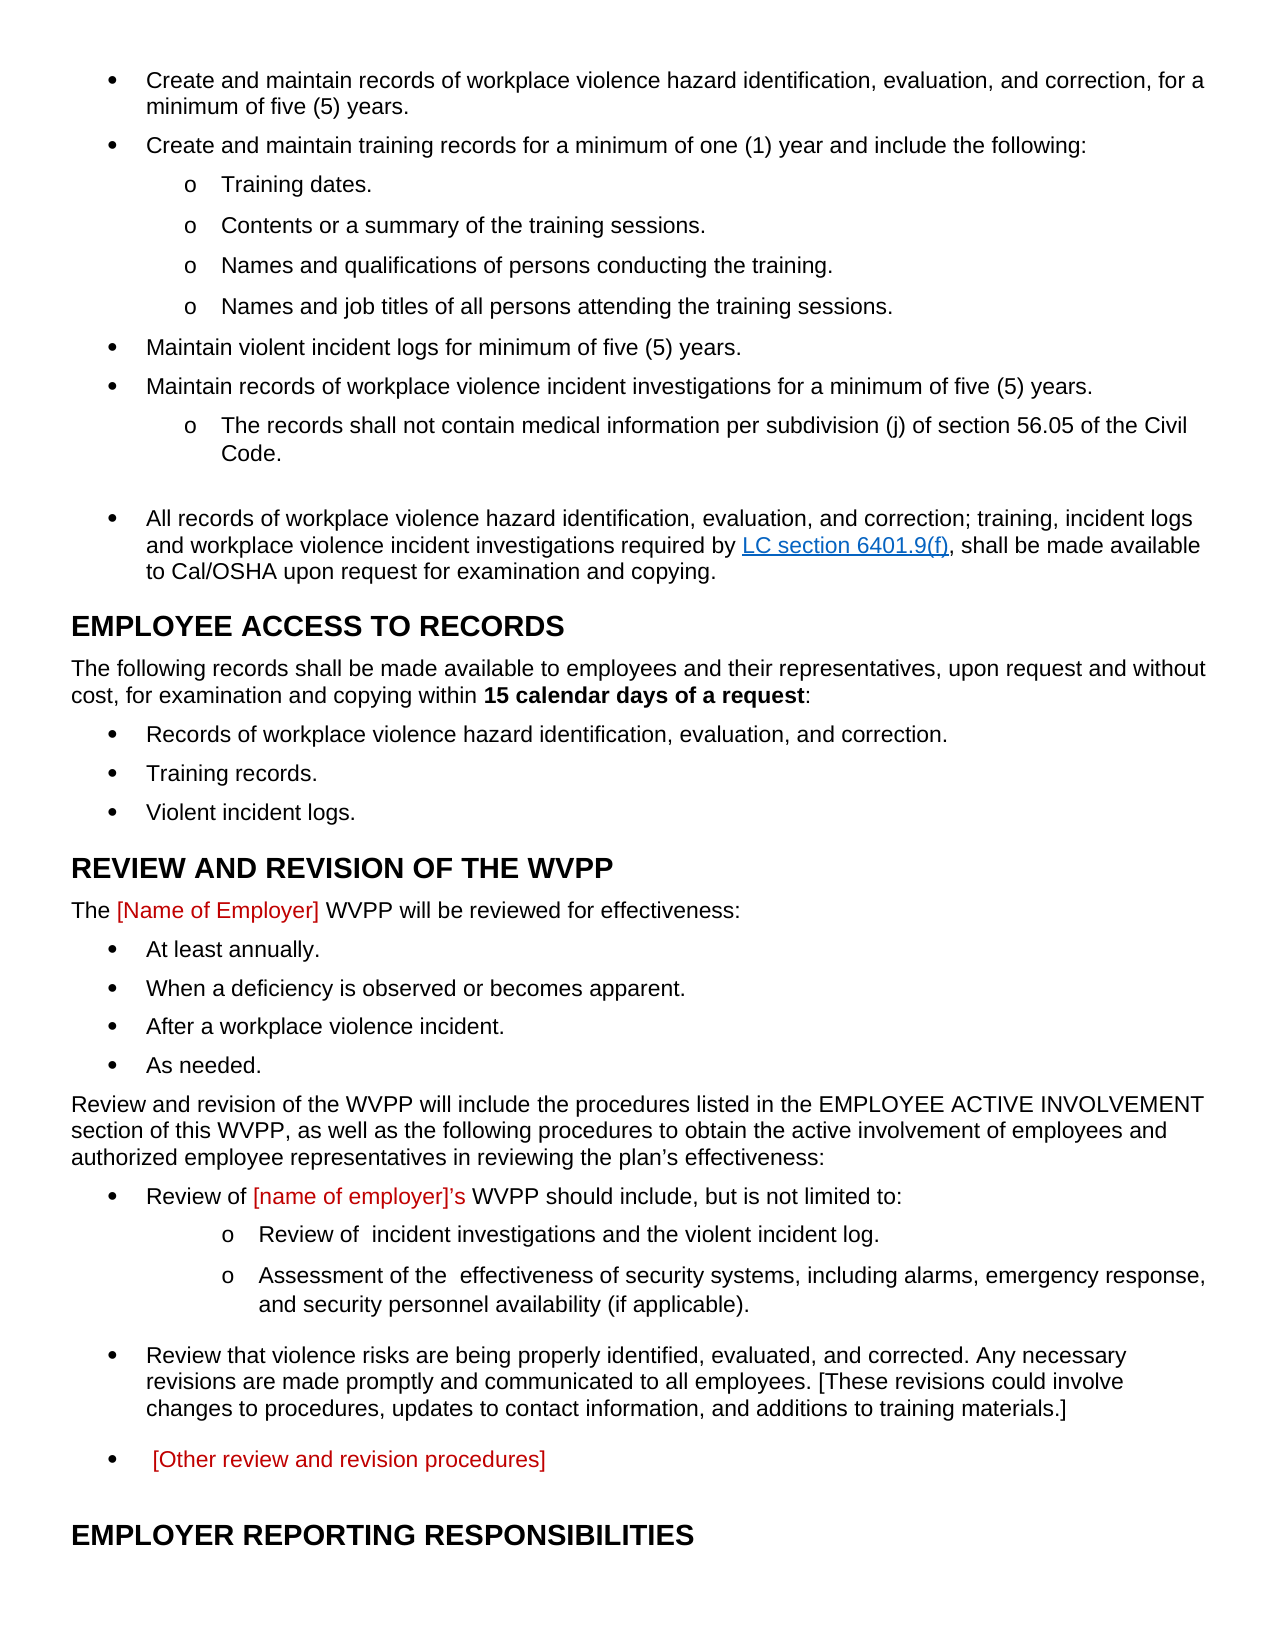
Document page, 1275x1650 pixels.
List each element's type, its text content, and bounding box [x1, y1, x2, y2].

subtitle Create and maintain records of workplace violence hazard identification, evaluation, and correction, for a minimum of five (5) years. [108, 67, 1223, 119]
subtitle The [Name of Employer] WVPP will be reviewed for effectiveness: [71, 897, 1223, 923]
subtitle When a deficiency is observed or becomes apparent. [108, 974, 1223, 1001]
list Violent incident logs. [108, 799, 1223, 826]
subtitle Assessment of the effectiveness of security systems, including alarms, emergency response, and security personnel availability (if applicable). [221, 1262, 1223, 1317]
subtitle Maintain records of workplace violence incident investigations for a minimum of five (5) years. [108, 373, 1223, 399]
subtitle All records of workplace violence hazard identification, evaluation, and correction; training, incident logs and workplace violence incident investigations required by LC section 6401.9(f), shall be made available to Cal/OSHA upon request for examination and copying. [108, 505, 1223, 584]
subtitle Contents or a summary of the training sessions. [183, 212, 1223, 240]
list Training records. [108, 760, 1223, 786]
text The following records shall be made available to employees and their representatives, upon request and without cost, for examination and copying within 15 calendar days of a request: [71, 655, 1223, 708]
subtitle Review and revision of the WVPP will include the procedures listed in the EMPLOYEE ACTIVE INVOLVEMENT section of this WVPP, as well as the following procedures to obtain the active involvement of employees and authorized employee representatives in reviewing the plan’s effectiveness: [71, 1091, 1223, 1170]
subtitle As needed. [108, 1052, 1223, 1078]
subtitle EMPLOYER REPORTING RESPONSIBILITIES [71, 1518, 1223, 1552]
subtitle EMPLOYEE ACCESS TO RECORDS [71, 609, 1223, 643]
subtitle Create and maintain training records for a minimum of one (1) year and include the following: [108, 132, 1223, 158]
list Records of workplace violence hazard identification, evaluation, and correction. [108, 721, 1223, 747]
subtitle Names and qualifications of persons conducting the training. [183, 252, 1223, 281]
subtitle Review of incident investigations and the violent incident log. [221, 1221, 1223, 1250]
subtitle After a workplace violence incident. [108, 1013, 1223, 1040]
subtitle At least annually. [108, 936, 1223, 962]
subtitle Maintain violent incident logs for minimum of five (5) years. [108, 334, 1223, 360]
subtitle [Other review and revision procedures] [108, 1446, 1215, 1472]
subtitle Names and job titles of all persons attending the training sessions. [183, 293, 1223, 322]
subtitle Training dates. [183, 171, 1223, 199]
subtitle Review that violence risks are being properly identified, evaluated, and corrected. Any necessary revisions are made promptly and communicated to all employees. [These revisions could involve changes to procedures, updates to contact information, and additions to training materials.] [108, 1342, 1215, 1421]
subtitle REVIEW AND REVISION OF THE WVPP [71, 851, 1223, 884]
subtitle Review of [name of employer]’s WVPP should include, but is not limited to: [108, 1183, 1223, 1209]
subtitle The records shall not contain medical information per subdivision (j) of section 56.05 of the Civil Code. [183, 412, 1223, 466]
